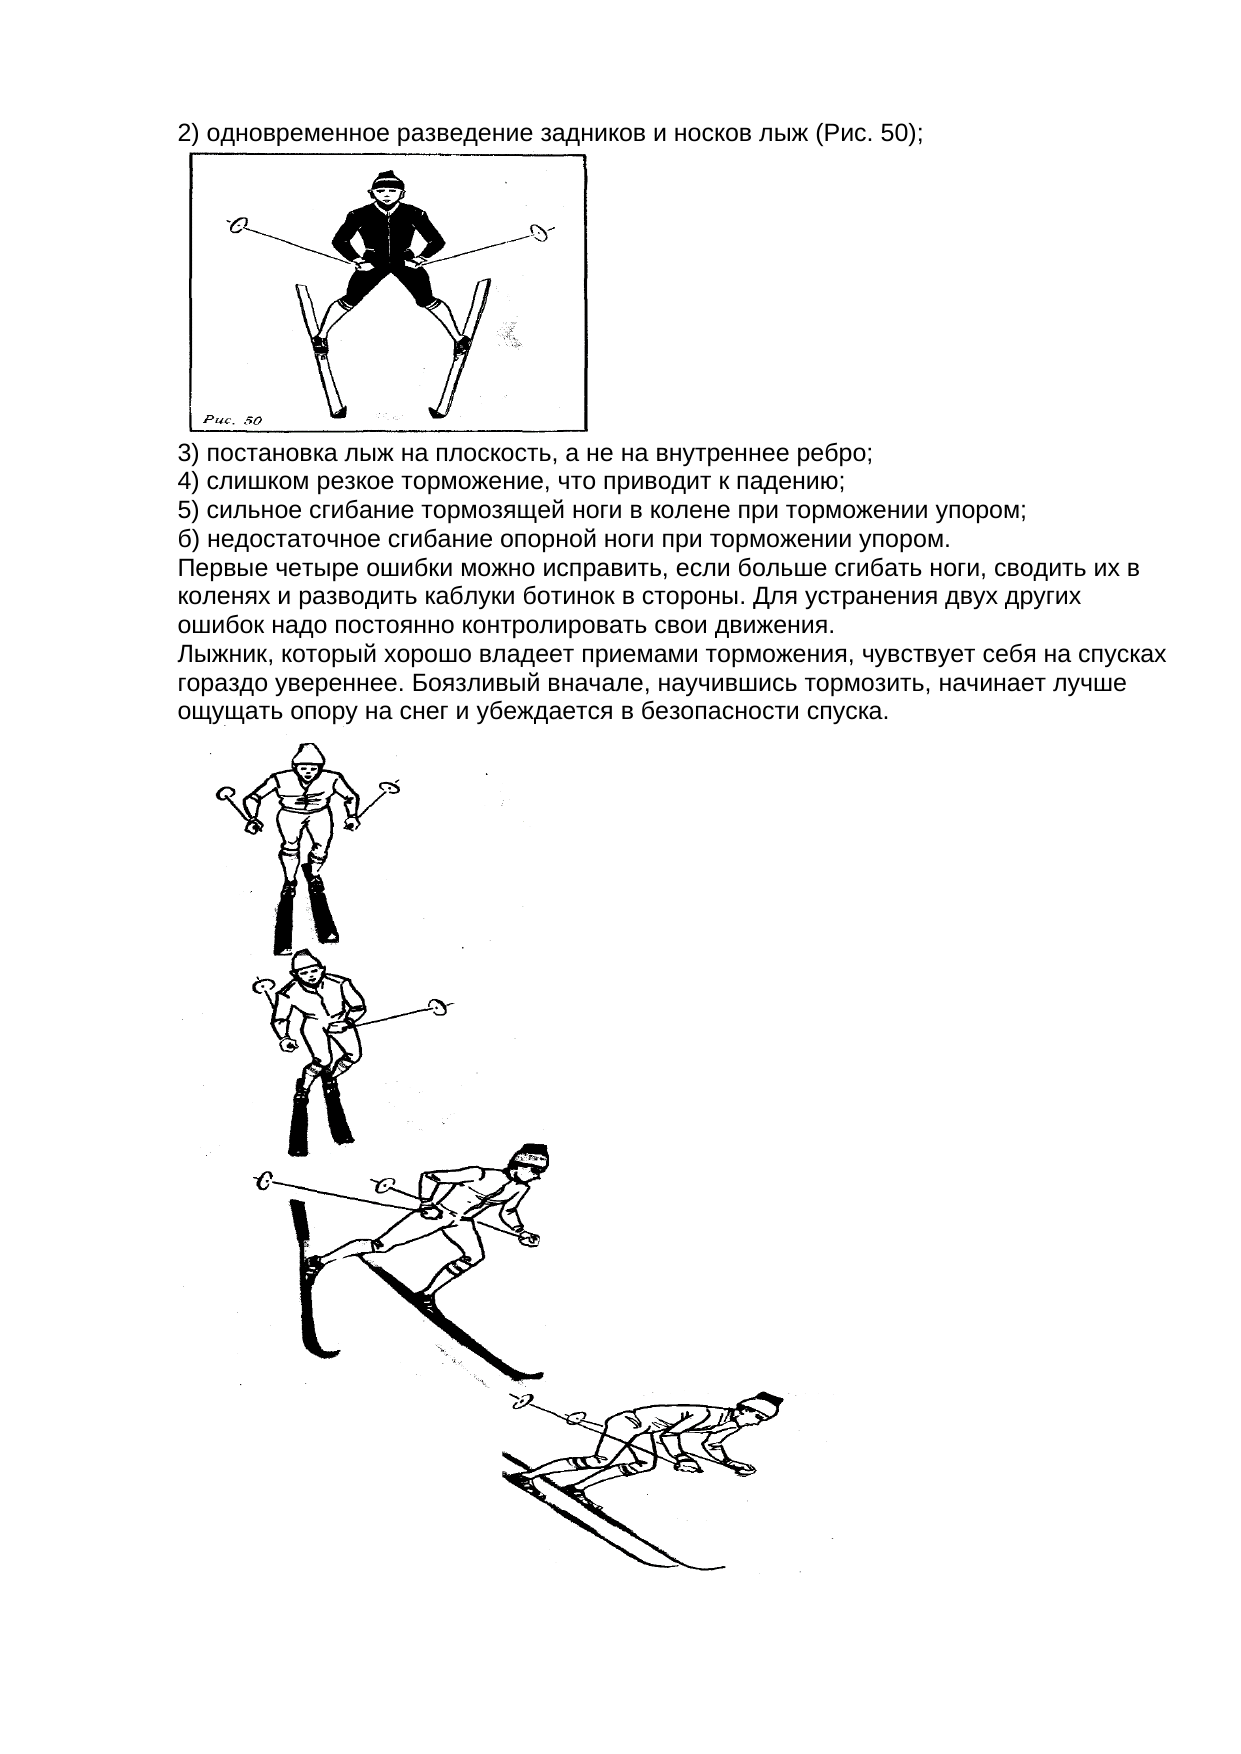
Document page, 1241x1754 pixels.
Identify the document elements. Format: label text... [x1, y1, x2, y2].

picture [177, 146, 615, 438]
text Первые четыре ошибки можно исправить, если больше сгибать ноги, сводить их в коленях и разводить каблуки ботинок в стороны. Для устранения двух других ошибок надо постоянно контролировать свои движения. [177, 552, 1171, 639]
picture [177, 725, 846, 1575]
text 3) постановка лыж на плоскость, а не на внутреннее ребро; [177, 437, 1171, 466]
text 5) сильное сгибание тормозящей ноги в колене при торможении упором; [177, 495, 1171, 524]
text Лыжник, который хорошо владеет приемами торможения, чувствует себя на спусках гораздо увереннее. Боязливый вначале, научившись тормозить, начинает лучше ощущать опору на снег и убеждается в безопасности спуска. [177, 639, 1171, 725]
text б) недостаточное сгибание опорной ноги при торможении упором. [177, 524, 1171, 552]
text 2) одновременное разведение задников и носков лыж (Рис. 50); [177, 118, 1171, 147]
text 4) слишком резкое торможение, что приводит к падению; [177, 466, 1171, 495]
